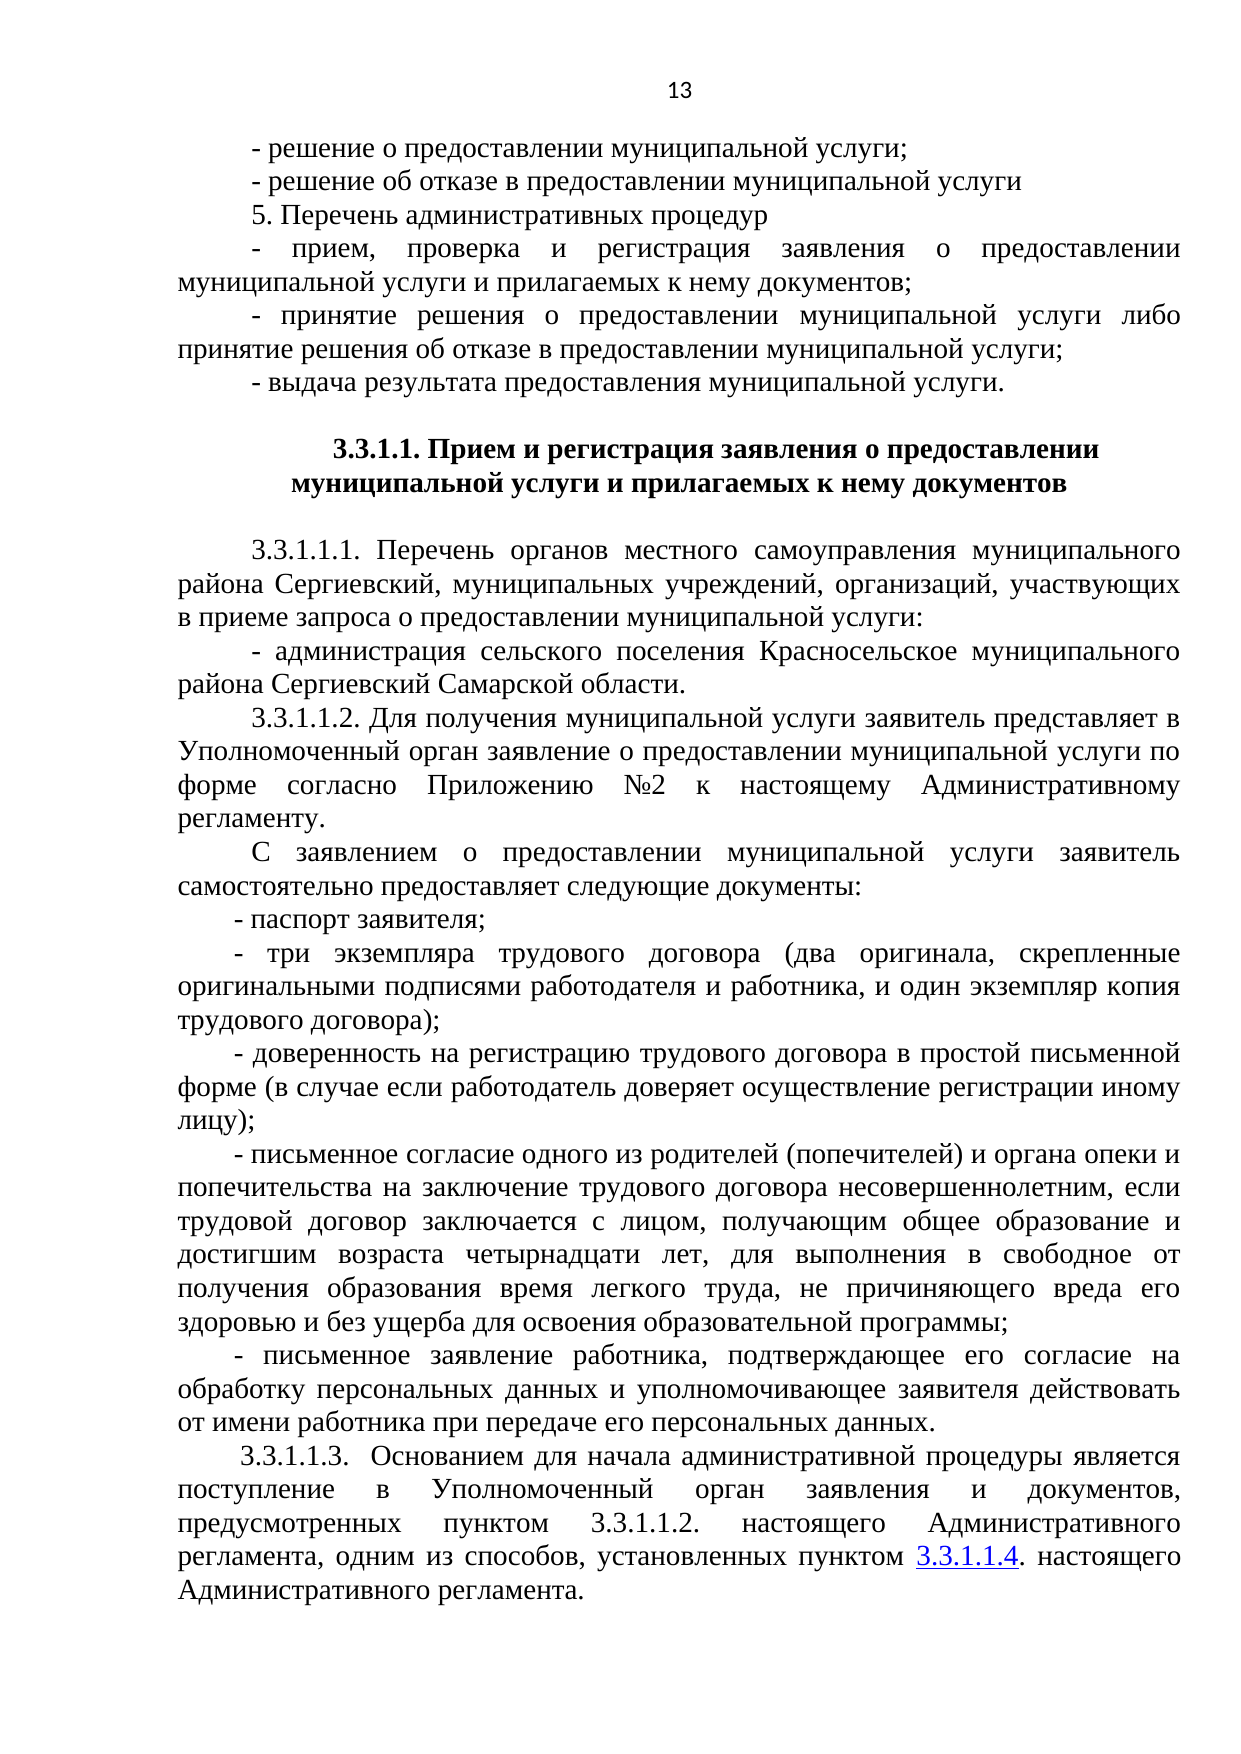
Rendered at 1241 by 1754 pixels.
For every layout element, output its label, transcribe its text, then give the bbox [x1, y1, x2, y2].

text - решение о предоставлении муниципальной услуги; [177, 130, 1181, 163]
text 3.3.1.1.2. Для получения муниципальной услуги заявитель представляет в Уполномоченный орган заявление о предоставлении муниципальной услуги по форме согласно Приложению №2 к настоящему Административному регламенту. [177, 700, 1181, 834]
text - выдача результата предоставления муниципальной услуги. [177, 364, 1181, 398]
text - три экземпляра трудового договора (два оригинала, скрепленные оригинальными подписями работодателя и работника, и один экземпляр копия трудового договора); [177, 935, 1181, 1035]
text - прием, проверка и регистрация заявления о предоставлении муниципальной услуги и прилагаемых к нему документов; [177, 230, 1181, 297]
text - доверенность на регистрацию трудового договора в простой письменной форме (в случае если работодатель доверяет осуществление регистрации иному лицу); [177, 1035, 1181, 1136]
text - администрация сельского поселения Красносельское муниципального района Сергиевский Самарской области. [177, 633, 1181, 700]
text 5. Перечень административных процедур [177, 197, 1181, 230]
text - письменное заявление работника, подтверждающее его согласие на обработку персональных данных и уполномочивающее заявителя действовать от имени работника при передаче его персональных данных. [177, 1337, 1181, 1438]
text - принятие решения о предоставлении муниципальной услуги либо принятие решения об отказе в предоставлении муниципальной услуги; [177, 297, 1181, 364]
text 3.3.1.1.1. Перечень органов местного самоуправления муниципального района Сергиевский, муниципальных учреждений, организаций, участвующих в приеме запроса о предоставлении муниципальной услуги: [177, 532, 1181, 633]
text С заявлением о предоставлении муниципальной услуги заявитель самостоятельно предоставляет следующие документы: [177, 834, 1181, 901]
text - решение об отказе в предоставлении муниципальной услуги [177, 163, 1181, 197]
text - письменное согласие одного из родителей (попечителей) и органа опеки и попечительства на заключение трудового договора несовершеннолетним, если трудовой договор заключается с лицом, получающим общее образование и достигшим возраста четырнадцати лет, для выполнения в свободное от получения образования время легкого труда, не причиняющего вреда его здоровью и без ущерба для освоения образовательной программы; [177, 1136, 1181, 1337]
text 3.3.1.1. Прием и регистрация заявления о предоставлении муниципальной услуги и прилагаемых к нему документов [177, 432, 1181, 499]
text - паспорт заявителя; [177, 901, 1181, 935]
text 3.3.1.1.3. Основанием для начала административной процедуры является поступление в Уполномоченный орган заявления и документов, предусмотренных пунктом 3.3.1.1.2. настоящего Административного регламента, одним из способов, установленных пунктом 3.3.1.1.4. настоящего Административного регламента. [177, 1438, 1181, 1606]
